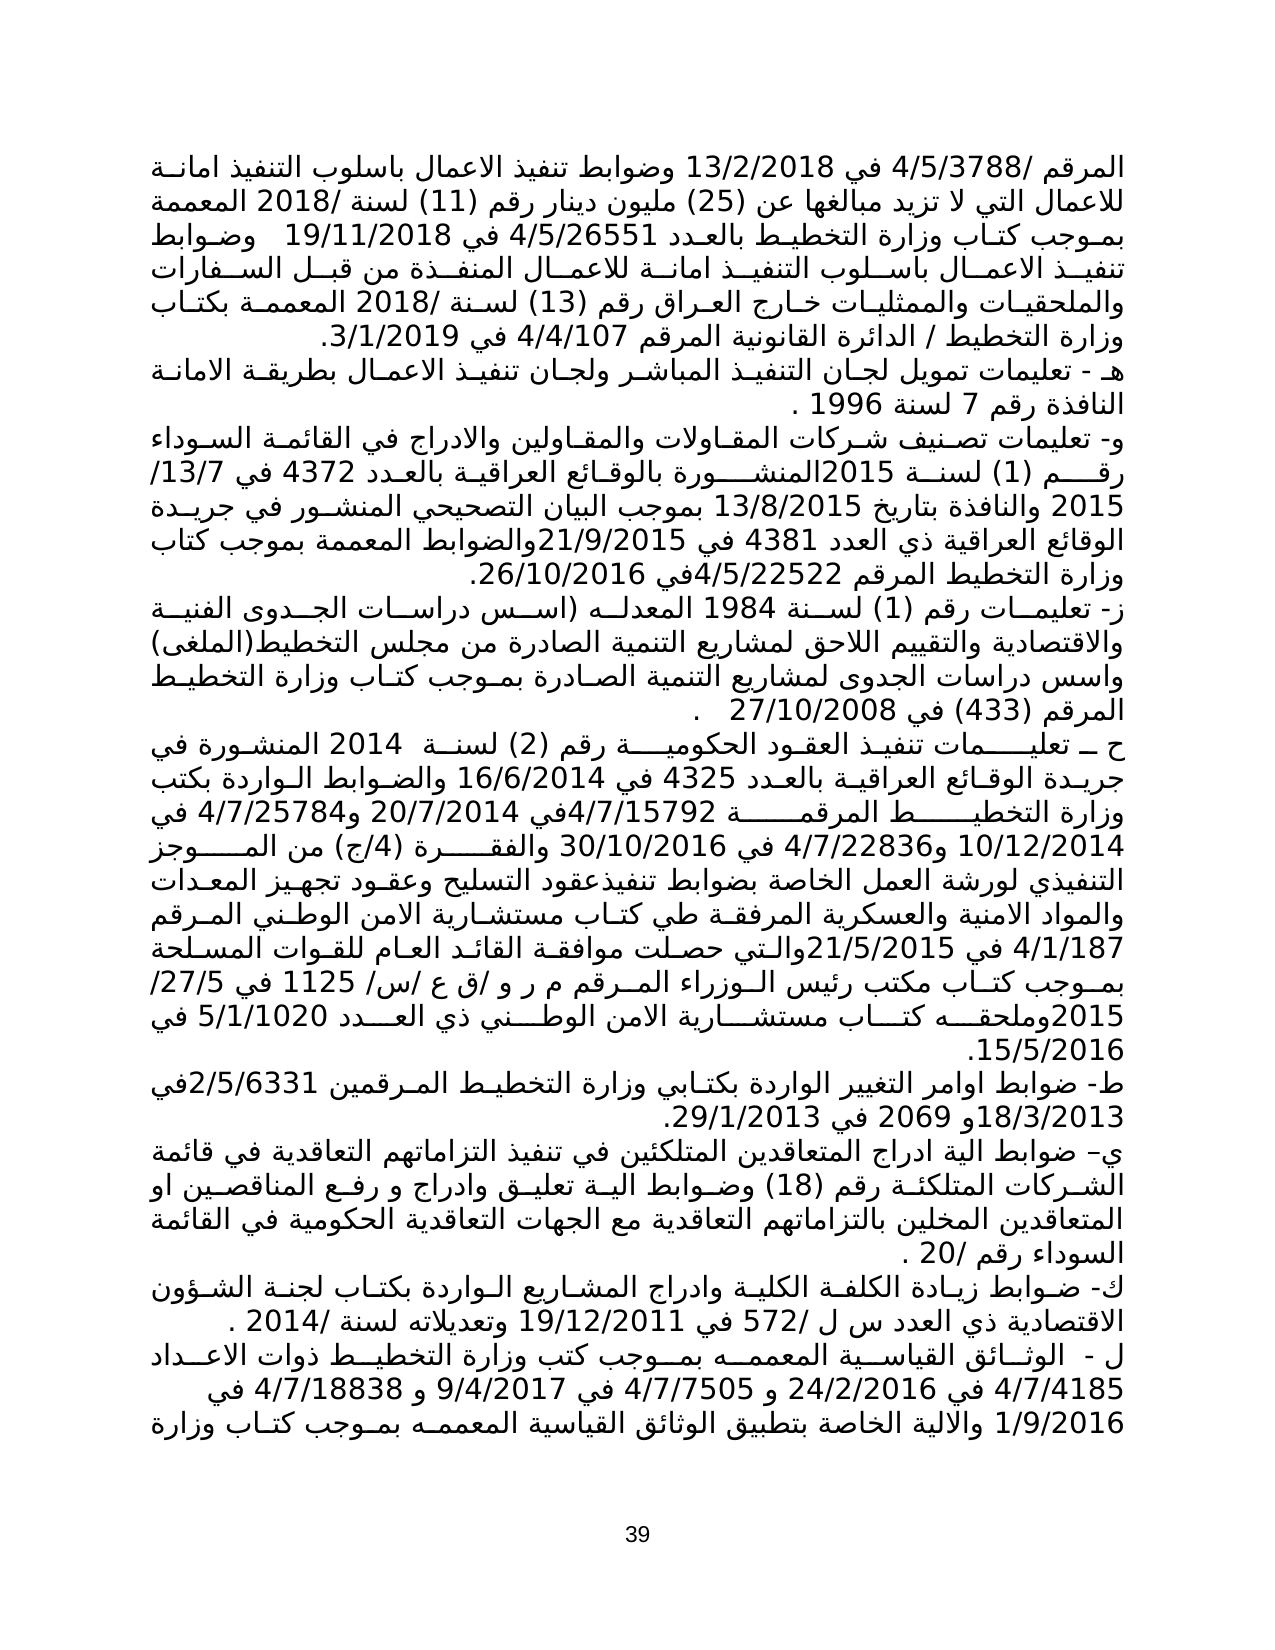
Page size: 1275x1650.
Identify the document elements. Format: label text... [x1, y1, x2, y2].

text و- تعليمات تصنيف شركات المقاولات والمقاولين والادراج في القائمة السوداء رقـــم (1) لسنـة 2015المنشـــورة بالوقائع العراقية بالعدد 4372 في 13/7/ 2015 والنافذة بتاريخ 13/8/2015 بموجب البيان التصحيحي المنشور في جريدة الوقائع العراقية ذي العدد 4381 في 21/9/2015والضوابط المعممة بموجب كتاب وزارة التخطيط المرقم 4/5/22522في 26/10/2016. [150, 422, 1125, 591]
text ك- ضوابط زيادة الكلفة الكلية وادراج المشاريع الواردة بكتاب لجنة الشؤون الاقتصادية ذي العدد س ل /572 في 19/12/2011 وتعديلاته لسنة /2014 . [150, 1271, 1125, 1338]
text هـ - تعليمات تمويل لجان التنفيذ المباشر ولجان تنفيذ الاعمال بطريقة الامانة النافذة رقم 7 لسنة 1996 . [150, 354, 1125, 422]
text ح ـ تعليــــمات تنفيذ العقود الحكوميـــة رقم (2) لسنـة 2014 المنشورة في جريدة الوقائع العراقية بالعدد 4325 في 16/6/2014 والضوابط الواردة بكتب وزارة التخطيط المرقمة 4/7/15792في 20/7/2014 و4/7/25784 في 10/12/2014 و4/7/22836 في 30/10/2016 والفقرة (4/ج) من الموجز التنفيذي لورشة العمل الخاصة بضوابط تنفيذعقود التسليح وعقود تجهيز المعدات والمواد الامنية والعسكرية المرفقة طي كتاب مستشارية الامن الوطني المرقم 4/1/187 في 21/5/2015والتي حصلت موافقة القائد العام للقوات المسلحة بموجب كتاب مكتب رئيس الوزراء المرقم م ر و /ق ع /س/ 1125 في 27/5/ 2015وملحقه كتاب مستشارية الامن الوطني ذي العدد 5/1/1020 في15/5/2016. [150, 727, 1125, 1067]
text ز- تعليمات رقم (1) لسنة 1984 المعدله (اسس دراسات الجدوى الفنية والاقتصادية والتقييم اللاحق لمشاريع التنمية الصادرة من مجلس التخطيط(الملغى) واسس دراسات الجدوى لمشاريع التنمية الصادرة بموجب كتاب وزارة التخطيط المرقم (433) في 27/10/2008 . [150, 591, 1125, 727]
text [150, 1338, 1125, 1440]
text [150, 150, 1125, 354]
text ط- ضوابط اوامر التغيير الواردة بكتابي وزارة التخطيط المرقمين 2/5/6331في18/3/2013و 2069 في 29/1/2013. [150, 1067, 1125, 1135]
text ي– ضوابط الية ادراج المتعاقدين المتلكئين في تنفيذ التزاماتهم التعاقدية في قائمة الشركات المتلكئة رقم (18) وضوابط الية تعليق وادراج و رفع المناقصين او المتعاقدين المخلين بالتزاماتهم التعاقدية مع الجهات التعاقدية الحكومية في القائمة السوداء رقم /20 . [150, 1135, 1125, 1271]
